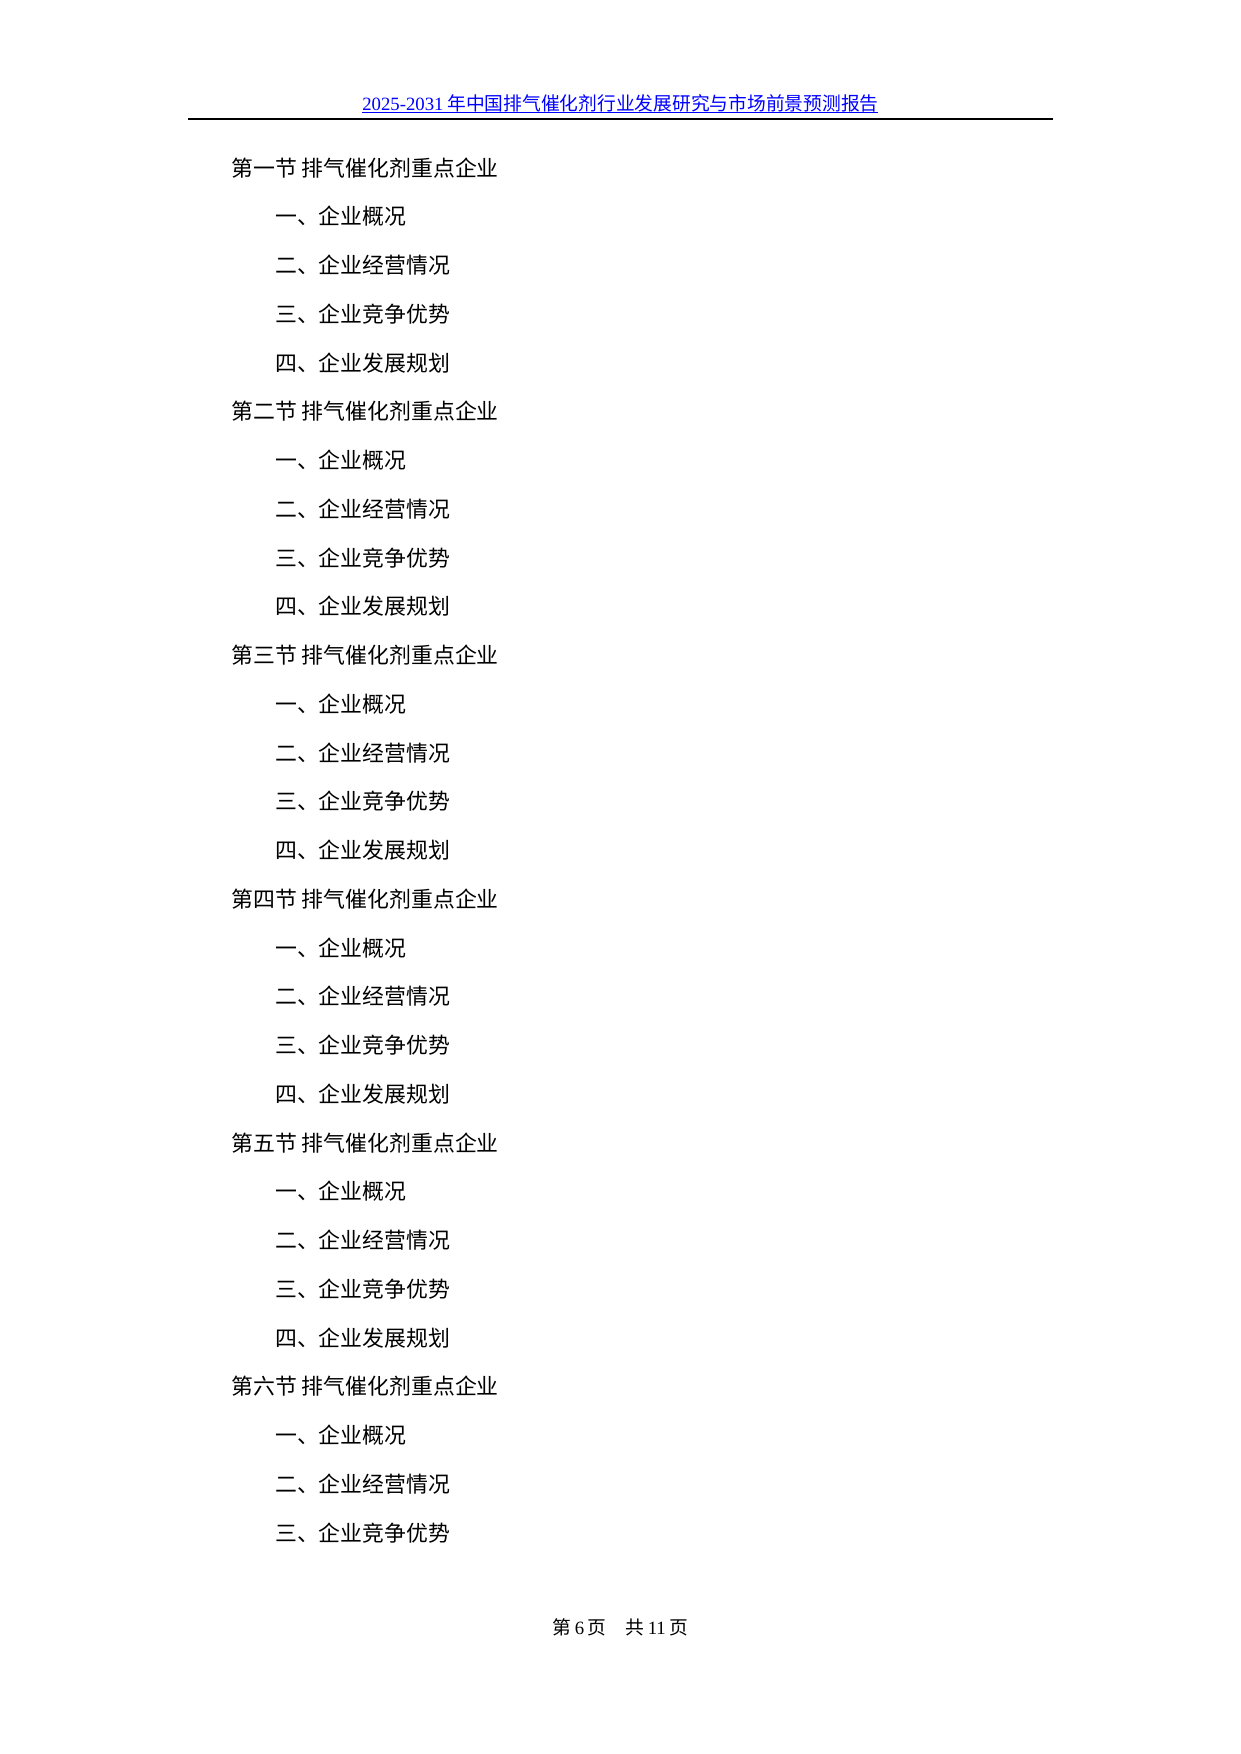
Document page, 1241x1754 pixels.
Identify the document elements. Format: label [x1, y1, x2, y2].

text [187, 150, 1053, 1548]
